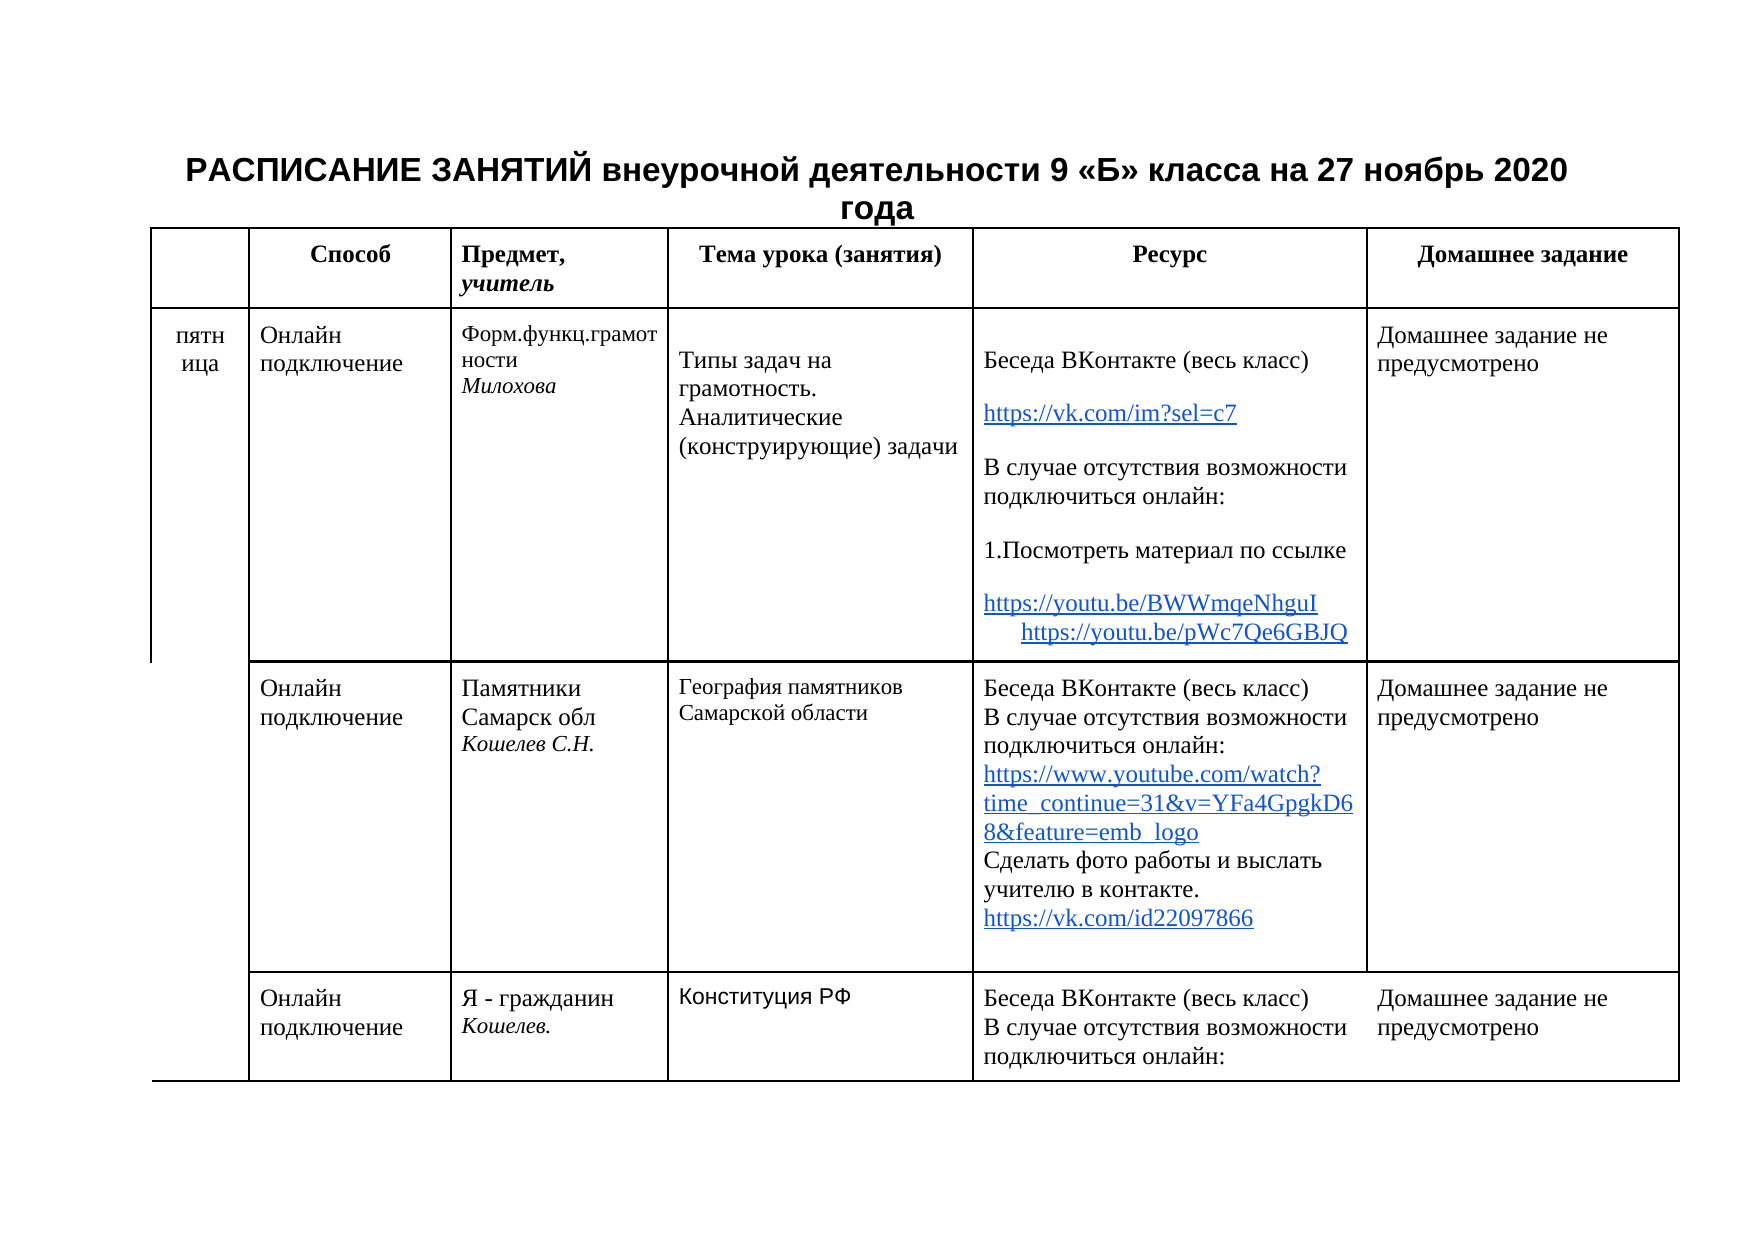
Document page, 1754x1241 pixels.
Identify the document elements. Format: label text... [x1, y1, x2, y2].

table_cell Памятники Самарск обл Кошелев С.Н. [452, 663, 667, 971]
table_header Ресурс [974, 229, 1366, 307]
table_header Способ [250, 229, 450, 307]
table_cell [452, 973, 667, 1080]
table_header Предмет, учитель [452, 229, 667, 307]
table_cell Онлайн подключение [250, 309, 450, 660]
table_cell Форм.функц.грамотности Милохова [452, 309, 667, 660]
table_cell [974, 973, 1367, 1080]
table_header [152, 229, 248, 307]
table_cell Домашнее задание не предусмотрено [1368, 309, 1678, 660]
table_cell Беседа ВКонтакте (весь класс) https://vk.com/im?sel=c7 В случае отсутствия возможности подключиться онлайн: 1.Посмотреть материал по ссылке https://youtu.be/BWWmqeNhguI https://youtu.be/pWc7Qe6GBJQ [974, 309, 1366, 660]
table_cell География памятников Самарской области [669, 663, 972, 971]
table_cell Беседа ВКонтакте (весь класс) В случае отсутствия возможности подключиться онлайн: https://www.youtube.com/watch?time_continue=31&v=YFa4GpgkD68&feature=emb_logo Сделать фото работы и выслать учителю в контакте. https://vk.com/id22097866 [974, 663, 1366, 971]
table_header Тема урока (занятия) [669, 229, 972, 307]
table_cell пятница [151, 309, 248, 1080]
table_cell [1367, 973, 1678, 1080]
table_cell Онлайн подключение [250, 663, 450, 971]
table_cell Онлайн подключение [250, 973, 450, 1080]
table_header Домашнее задание [1368, 229, 1678, 307]
table_cell Конституция РФ [669, 973, 972, 1080]
table_cell Типы задач на грамотность. Аналитические (конструирующие) задачи [669, 309, 972, 660]
text РАСПИСАНИЕ ЗАНЯТИЙ внеурочной деятельности 9 «Б» класса на 27 ноябрь 2020 года [150, 150, 1604, 227]
table_cell Домашнее задание не предусмотрено [1368, 663, 1678, 971]
